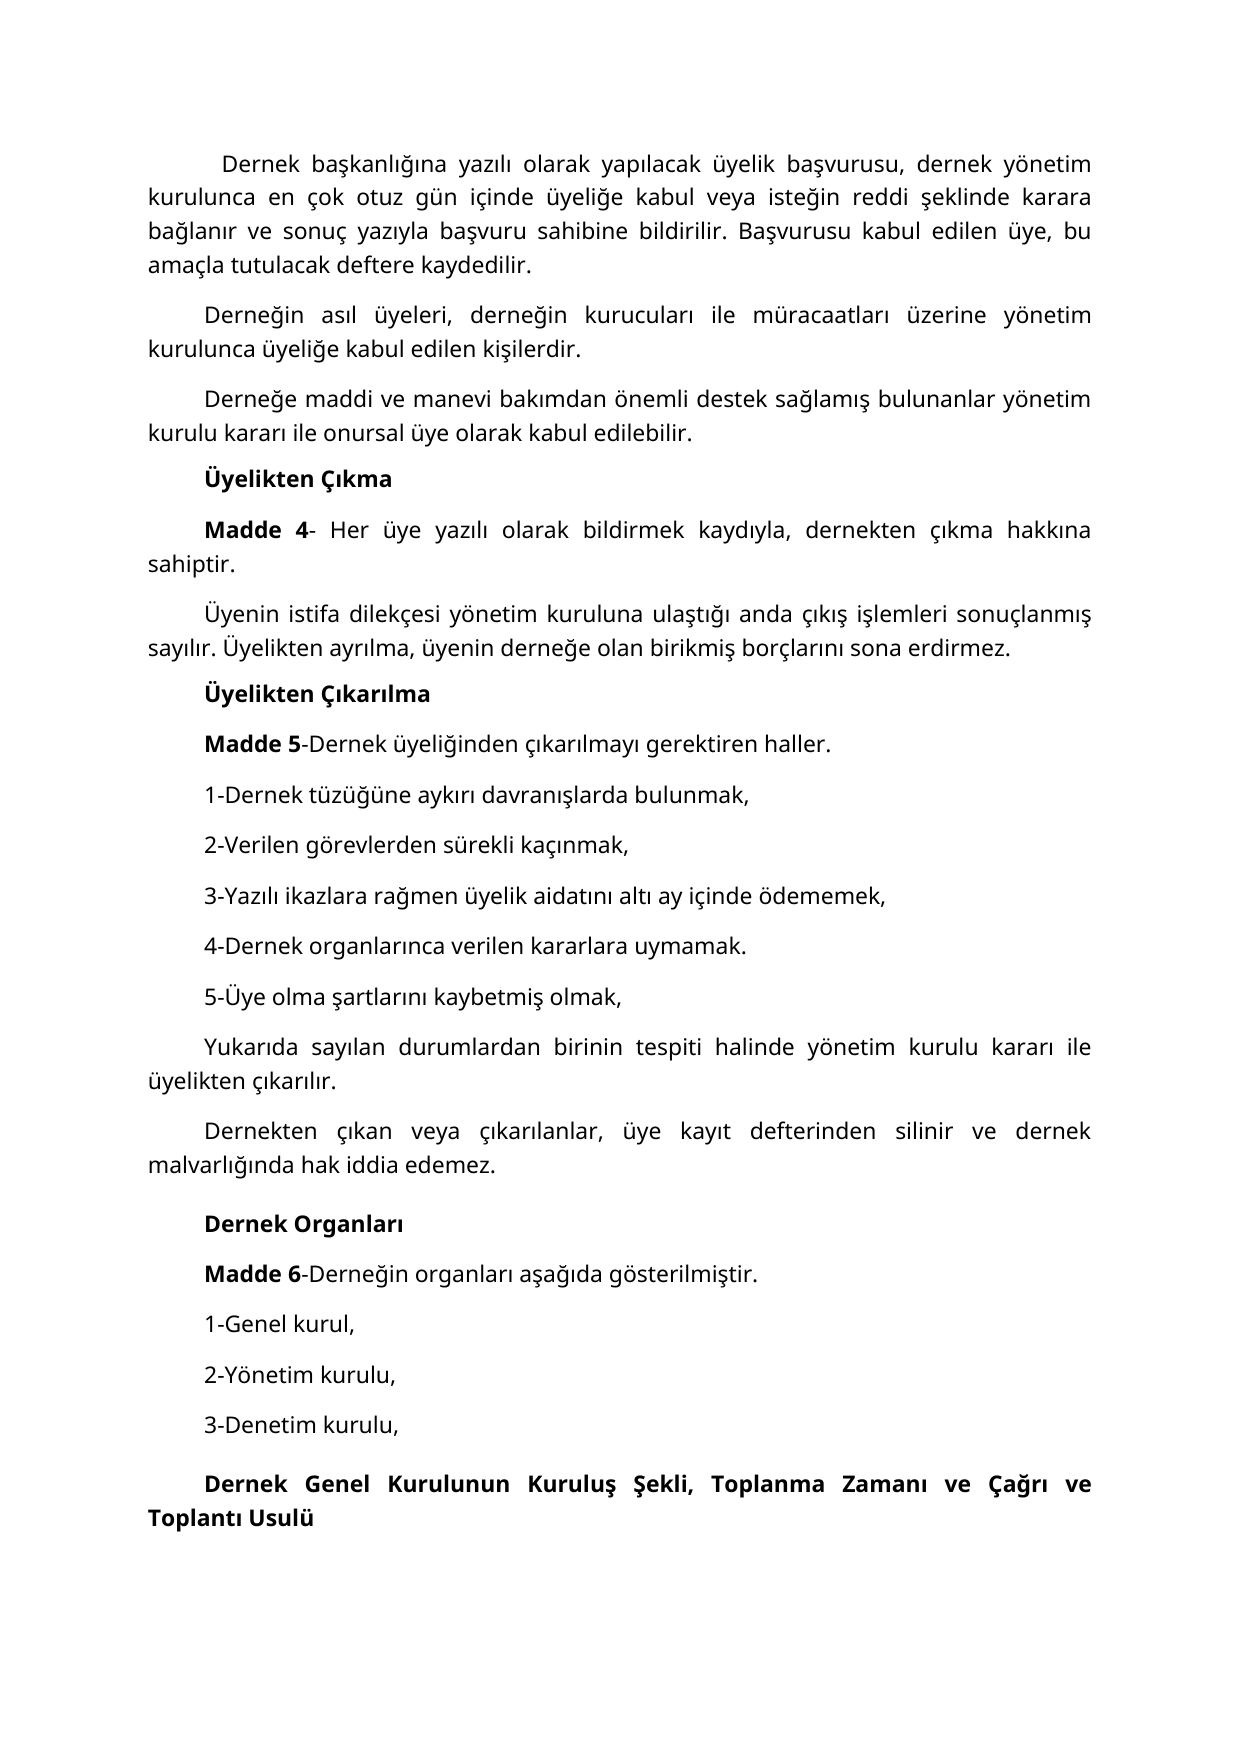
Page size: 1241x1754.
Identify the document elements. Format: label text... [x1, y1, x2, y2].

text Derneğe maddi ve manevi bakımdan önemli destek sağlamış bulunanlar yönetim kurulu kararı ile onursal üye olarak kabul edilebilir. [148, 383, 1093, 448]
text 4-Dernek organlarınca verilen kararlara uymamak. [148, 930, 1093, 961]
text 2-Yönetim kurulu, [148, 1359, 1093, 1390]
text Üyelikten Çıkarılma [148, 678, 1093, 709]
text Madde 5-Dernek üyeliğinden çıkarılmayı gerektiren haller. [148, 728, 1093, 760]
text Madde 4- Her üye yazılı olarak bildirmek kaydıyla, dernekten çıkma hakkına sahiptir. [148, 514, 1093, 579]
text Yukarıda sayılan durumlardan birinin tespiti halinde yönetim kurulu kararı ile üyelikten çıkarılır. [148, 1031, 1093, 1096]
text 2-Verilen görevlerden sürekli kaçınmak, [148, 829, 1093, 861]
text Dernek Genel Kurulunun Kuruluş Şekli, Toplanma Zamanı ve Çağrı ve Toplantı Usulü [148, 1468, 1093, 1533]
text Derneğin asıl üyeleri, derneğin kurucuları ile müracaatları üzerine yönetim kurulunca üyeliğe kabul edilen kişilerdir. [148, 299, 1093, 364]
text Dernek başkanlığına yazılı olarak yapılacak üyelik başvurusu, dernek yönetim kurulunca en çok otuz gün içinde üyeliğe kabul veya isteğin reddi şeklinde karara bağlanır ve sonuç yazıyla başvuru sahibine bildirilir. Başvurusu kabul edilen üye, bu amaçla tutulacak deftere kaydedilir. [148, 148, 1093, 280]
text 1-Genel kurul, [148, 1308, 1093, 1340]
text Üyenin istifa dilekçesi yönetim kuruluna ulaştığı anda çıkış işlemleri sonuçlanmış sayılır. Üyelikten ayrılma, üyenin derneğe olan birikmiş borçlarını sona erdirmez. [148, 598, 1093, 663]
text Üyelikten Çıkma [148, 463, 1093, 495]
text Madde 6-Derneğin organları aşağıda gösterilmiştir. [148, 1258, 1093, 1289]
text 5-Üye olma şartlarını kaybetmiş olmak, [148, 981, 1093, 1012]
text Dernek Organları [148, 1208, 1093, 1239]
text 3-Denetim kurulu, [148, 1409, 1093, 1441]
text Dernekten çıkan veya çıkarılanlar, üye kayıt defterinden silinir ve dernek malvarlığında hak iddia edemez. [148, 1115, 1093, 1180]
text 3-Yazılı ikazlara rağmen üyelik aidatını altı ay içinde ödememek, [148, 880, 1093, 911]
text 1-Dernek tüzüğüne aykırı davranışlarda bulunmak, [148, 779, 1093, 810]
